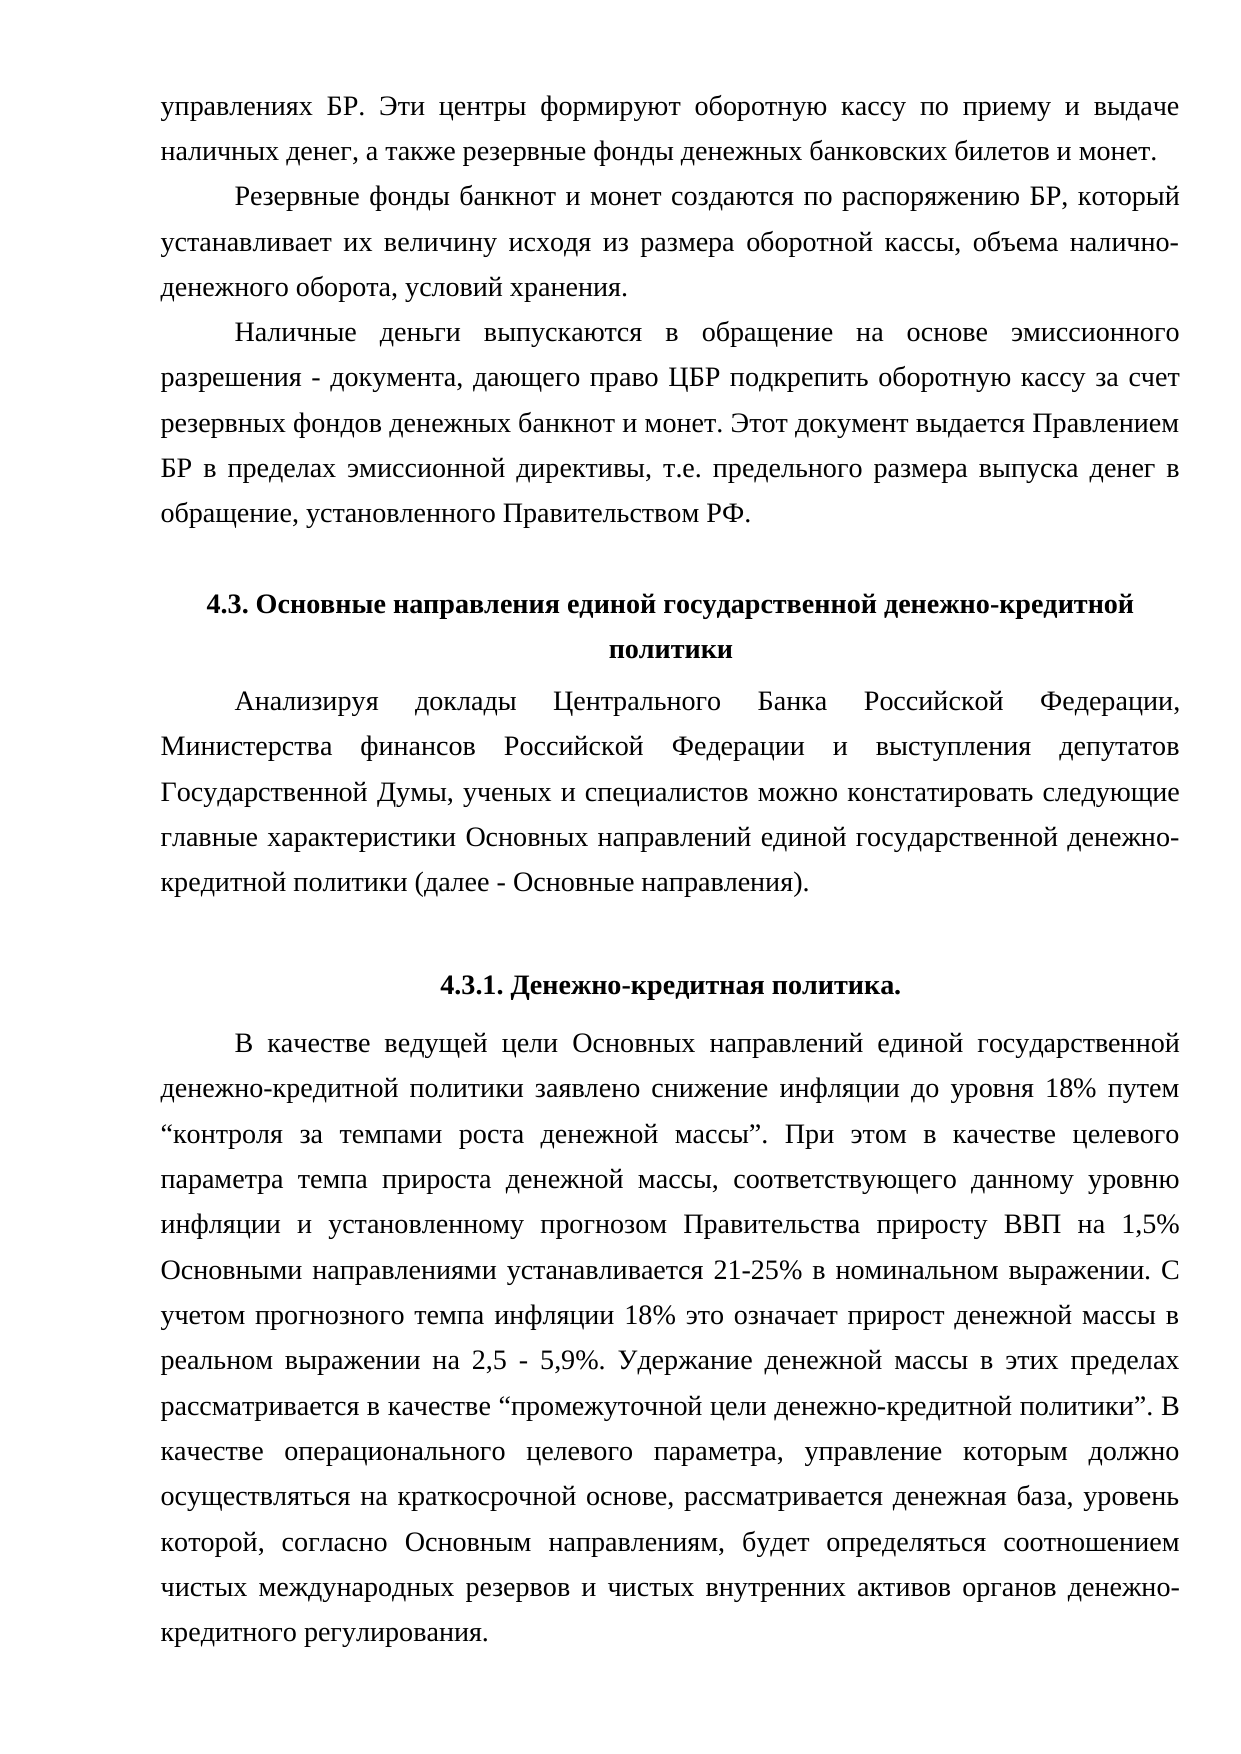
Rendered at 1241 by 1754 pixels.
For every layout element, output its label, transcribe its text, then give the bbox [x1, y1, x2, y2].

subtitle 4.3. Основные направления единой государственной денежно-кредитной политики [160, 587, 1181, 665]
text В качестве ведущей цели Основных направлений единой государственной денежно-кредитной политики заявлено снижение инфляции до уровня 18% путем “контроля за темпами роста денежной массы”. При этом в качестве целевого параметра темпа прироста денежной массы, соответствующего данному уровню инфляции и установленному прогнозом Правительства приросту ВВП на 1,5% Основными направлениями устанавливается 21-25% в номинальном выражении. С учетом прогнозного темпа инфляции 18% это означает прирост денежной массы в реальном выражении на 2,5 - 5,9%. Удержание денежной массы в этих пределах рассматривается в качестве “промежуточной цели денежно-кредитной политики”. В качестве операционального целевого параметра, управление которым должно осуществляться на краткосрочной основе, рассматривается денежная база, уровень которой, согласно Основным направлениям, будет определяться соотношением чистых международных резервов и чистых внутренних активов органов денежно-кредитного регулирования. [160, 1026, 1181, 1648]
subtitle 4.3.1. Денежно-кредитная политика. [160, 968, 1181, 1001]
text Резервные фонды банкнот и монет создаются по распоряжению БР, который устанавливает их величину исходя из размера оборотной кассы, объема налично-денежного оборота, условий хранения. [160, 179, 1181, 302]
text Наличные деньги выпускаются в обращение на основе эмиссионного разрешения - документа, дающего право ЦБР подкрепить оборотную кассу за счет резервных фондов денежных банкнот и монет. Этот документ выдается Правлением БР в пределах эмиссионной директивы, т.е. предельного размера выпуска денег в обращение, установленного Правительством РФ. [160, 315, 1181, 529]
text Анализируя доклады Центрального Банка Российской Федерации, Министерства финансов Российской Федерации и выступления депутатов Государственной Думы, ученых и специалистов можно констатировать следующие главные характеристики Основных направлений единой государственной денежно-кредитной политики (далее - Основные направления). [160, 684, 1181, 898]
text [160, 89, 1181, 166]
